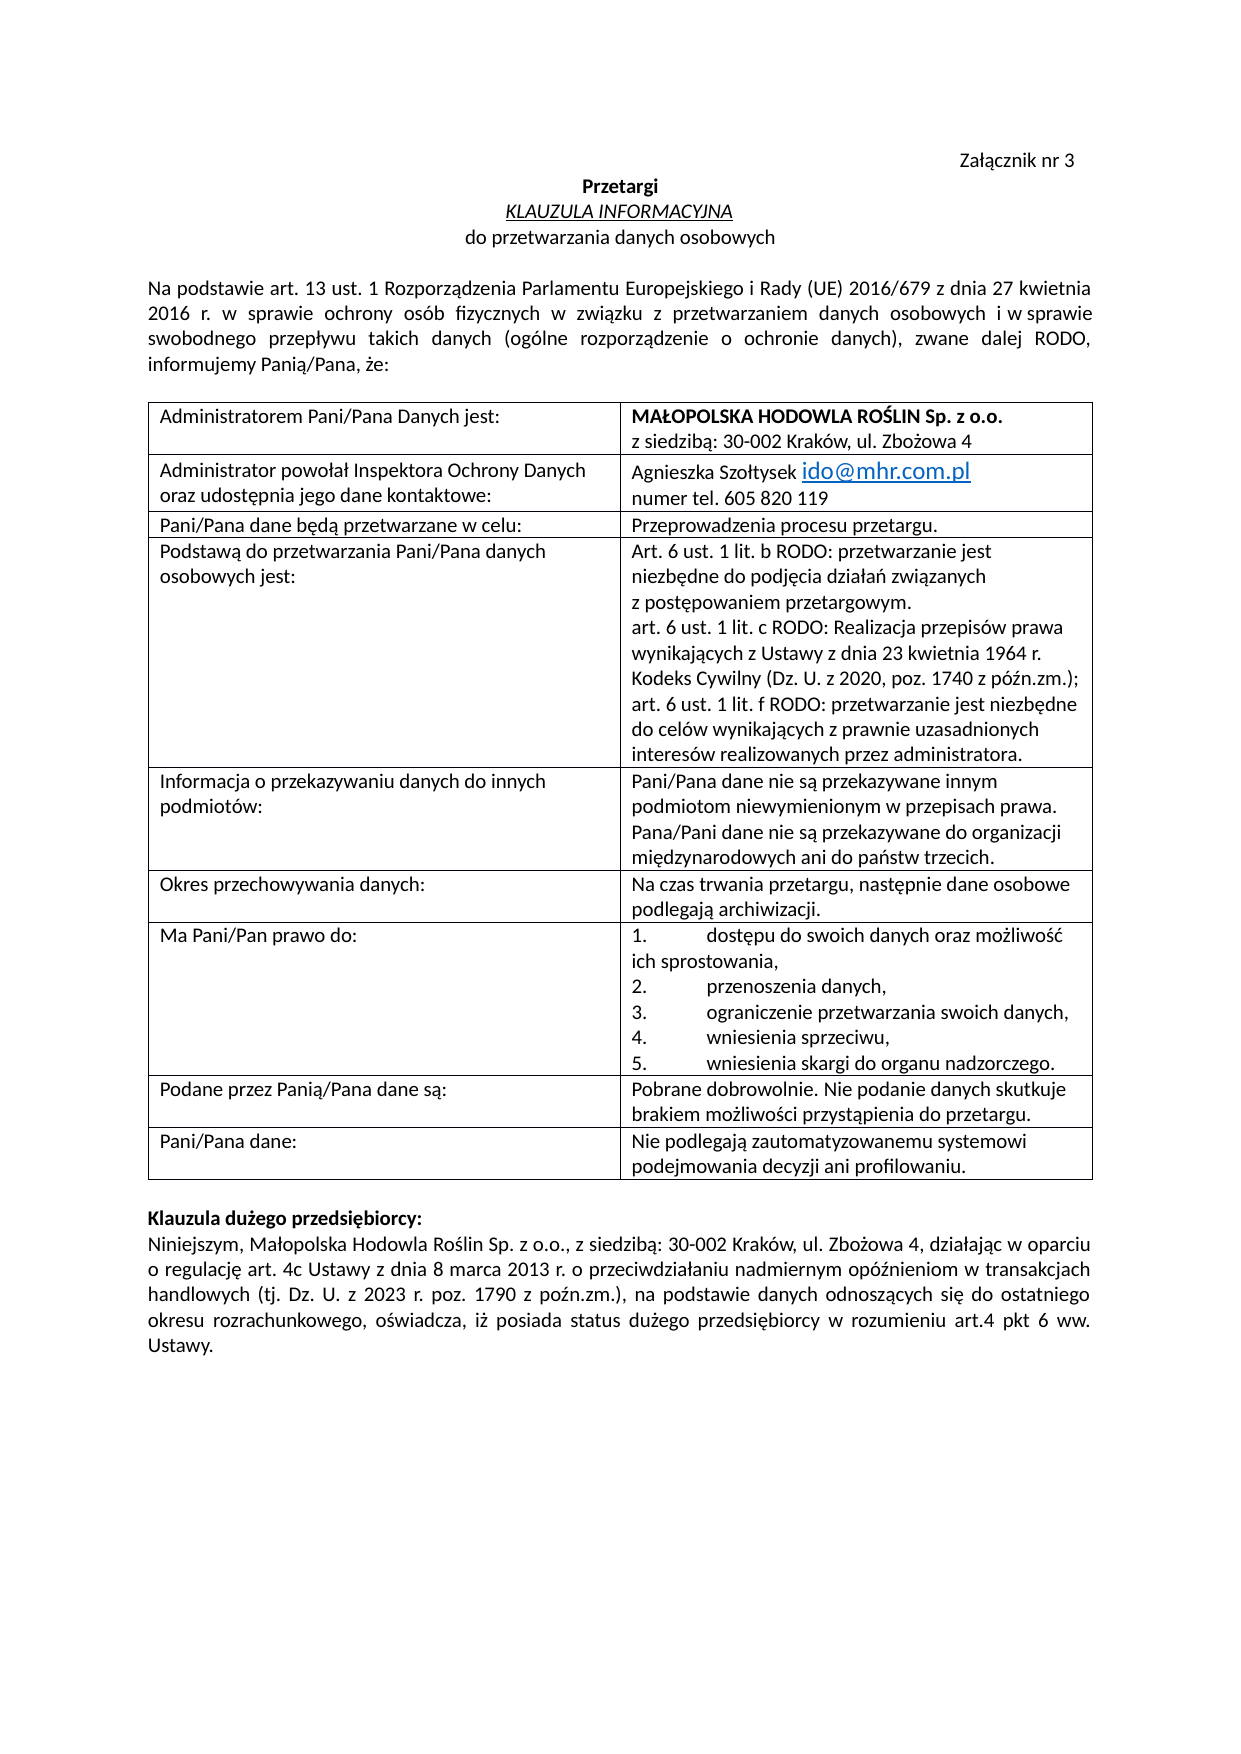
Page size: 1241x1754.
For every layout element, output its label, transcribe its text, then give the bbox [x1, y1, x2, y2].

table_cell Pani/Pana dane nie są przekazywane innym podmiotom niewymienionym w przepisach prawa. Pana/Pani dane nie są przekazywane do organizacji międzynarodowych ani do państw trzecich. [621, 768, 1092, 870]
table_cell Ma Pani/Pan prawo do: [149, 923, 620, 1075]
table_cell Na czas trwania przetargu, następnie dane osobowe podlegają archiwizacji. [621, 871, 1092, 922]
table_cell Art. 6 ust. 1 lit. b RODO: przetwarzanie jest niezbędne do podjęcia działań związanych z postępowaniem przetargowym. art. 6 ust. 1 lit. c RODO: Realizacja przepisów prawa wynikających z Ustawy z dnia 23 kwietnia 1964 r. Kodeks Cywilny (Dz. U. z 2020, poz. 1740 z późn.zm.); art. 6 ust. 1 lit. f RODO: przetwarzanie jest niezbędne do celów wynikających z prawnie uzasadnionych interesów realizowanych przez administratora. [621, 538, 1092, 767]
table_cell Okres przechowywania danych: [149, 871, 620, 922]
table_cell Podane przez Panią/Pana dane są: [149, 1076, 620, 1127]
text Załącznik nr 3 [148, 148, 1092, 173]
text KLAUZULA INFORMACYJNA do przetwarzania danych osobowych [148, 198, 1092, 249]
text Przetargi [148, 173, 1092, 198]
table_header Administratorem Pani/Pana Danych jest: [149, 403, 620, 454]
table_cell Informacja o przekazywaniu danych do innych podmiotów: [149, 768, 620, 870]
table_cell Pani/Pana dane będą przetwarzane w celu: [149, 512, 620, 537]
table_cell Agnieszka Szołtysek ido@mhr.com.pl numer tel. 605 820 119 [621, 455, 1092, 511]
text Niniejszym, Małopolska Hodowla Roślin Sp. z o.o., z siedzibą: 30-002 Kraków, ul. Zbożowa 4, działając w oparciu o regulację art. 4c Ustawy z dnia 8 marca 2013 r. o przeciwdziałaniu nadmiernym opóźnieniom w transakcjach handlowych (tj. Dz. U. z 2023 r. poz. 1790 z poźn.zm.), na podstawie danych odnoszących się do ostatniego okresu rozrachunkowego, oświadcza, iż posiada status dużego przedsiębiorcy w rozumieniu art.4 pkt 6 ww. Ustawy. [148, 1231, 1092, 1358]
table_cell Podstawą do przetwarzania Pani/Pana danych osobowych jest: [149, 538, 620, 767]
table_cell Nie podlegają zautomatyzowanemu systemowi podejmowania decyzji ani profilowaniu. [621, 1128, 1092, 1179]
table_cell Administrator powołał Inspektora Ochrony Danych oraz udostępnia jego dane kontaktowe: [149, 455, 620, 511]
text Na podstawie art. 13 ust. 1 Rozporządzenia Parlamentu Europejskiego i Rady (UE) 2016/679 z dnia 27 kwietnia 2016 r. w sprawie ochrony osób fizycznych w związku z przetwarzaniem danych osobowych i w sprawie swobodnego przepływu takich danych (ogólne rozporządzenie o ochronie danych), zwane dalej RODO, informujemy Panią/Pana, że: [148, 275, 1092, 376]
table_cell dostępu do swoich danych oraz możliwość ich sprostowania, przenoszenia danych, ograniczenie przetwarzania swoich danych, wniesienia sprzeciwu, wniesienia skargi do organu nadzorczego. [621, 923, 1092, 1075]
table_cell Pobrane dobrowolnie. Nie podanie danych skutkuje brakiem możliwości przystąpienia do przetargu. [621, 1076, 1092, 1127]
table_header MAŁOPOLSKA HODOWLA ROŚLIN Sp. z o.o. z siedzibą: 30-002 Kraków, ul. Zbożowa 4 [621, 403, 1092, 454]
table_cell Pani/Pana dane: [149, 1128, 620, 1179]
table_cell Przeprowadzenia procesu przetargu. [621, 512, 1092, 537]
text Klauzula dużego przedsiębiorcy: [148, 1205, 1092, 1231]
